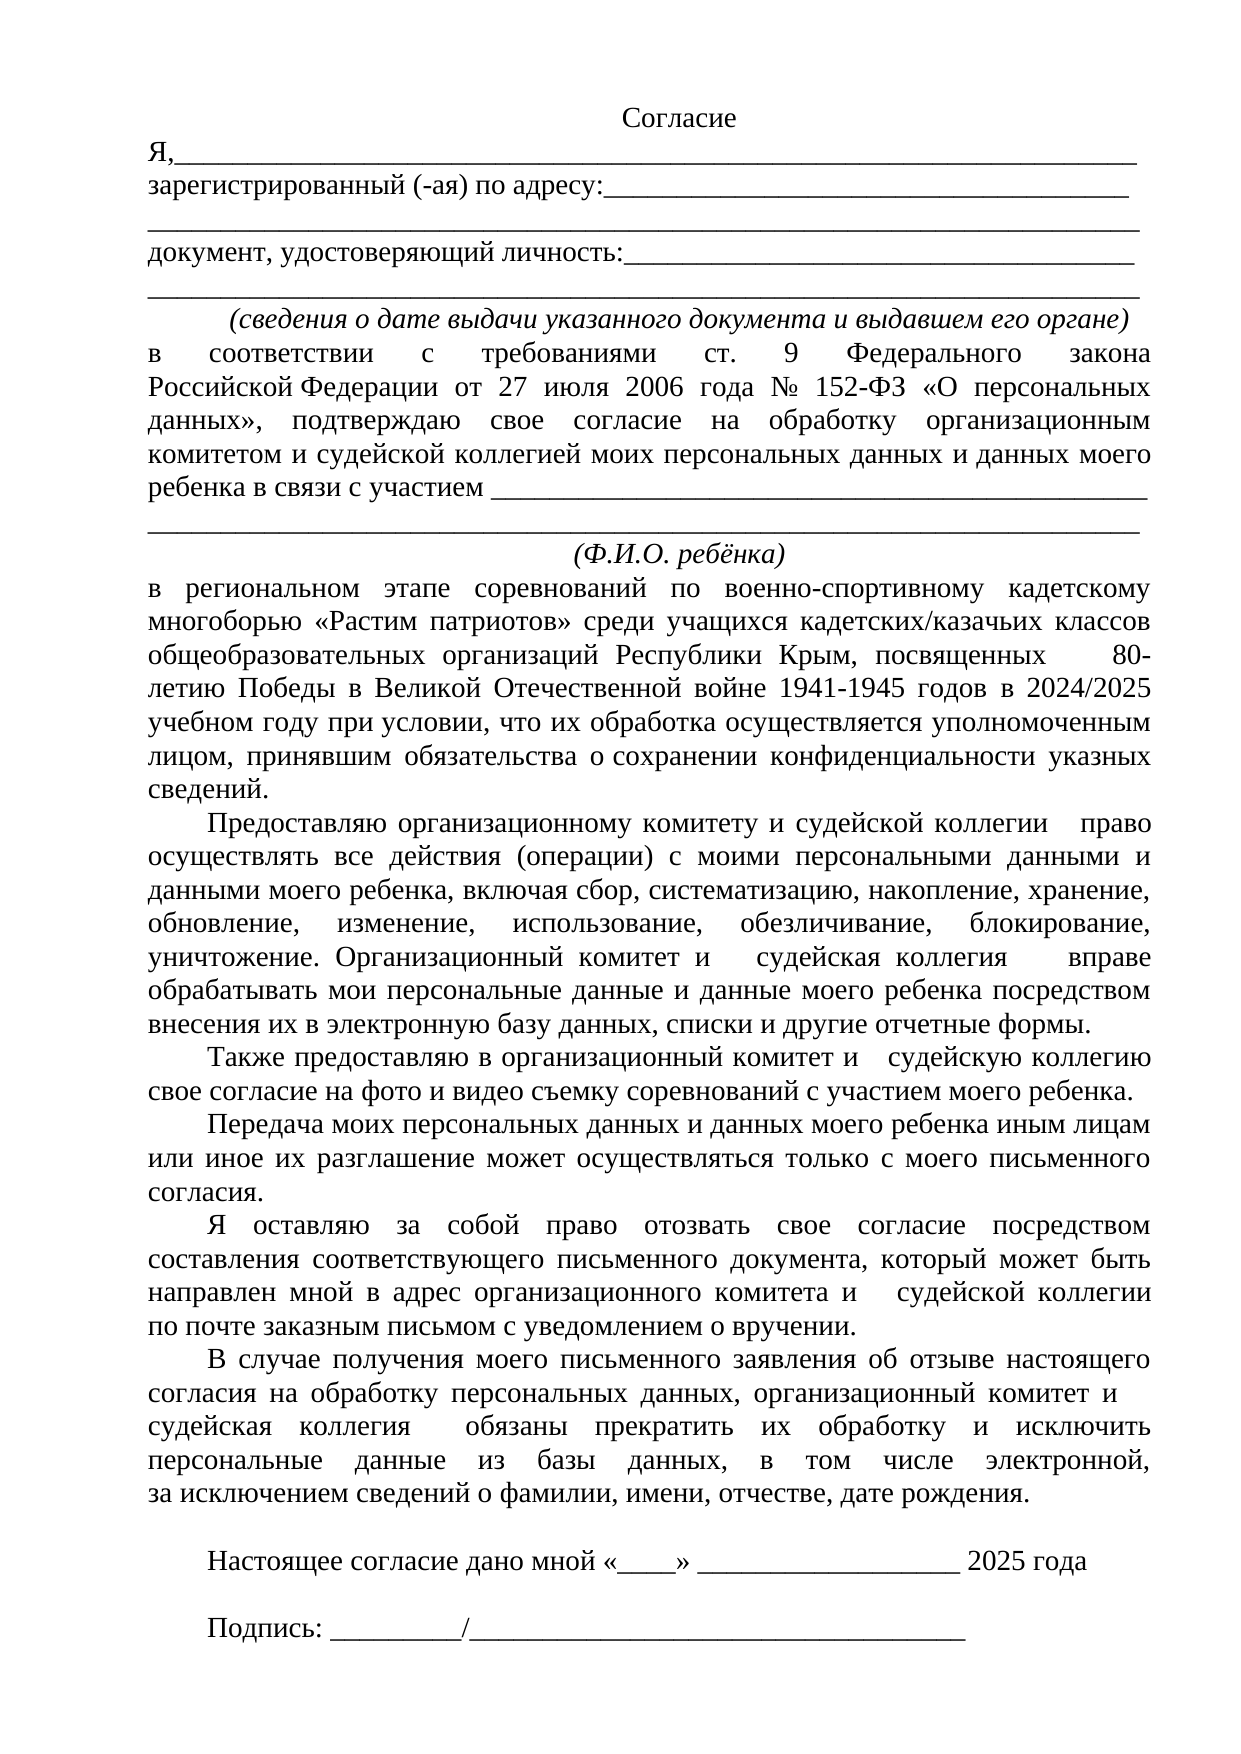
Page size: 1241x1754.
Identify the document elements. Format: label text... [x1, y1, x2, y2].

text (Ф.И.О. ребёнка) [148, 536, 1152, 570]
text Предоставляю организационному комитету и судейской коллегии право осуществлять все действия (операции) с моими персональными данными и данными моего ребенка, включая сбор, систематизацию, накопление, хранение, обновление, изменение, использование, обезличивание, блокирование, уничтожение. Организационный комитет и судейская коллегия вправе обрабатывать мои персональные данные и данные моего ребенка посредством внесения их в электронную базу данных, списки и другие отчетные формы. [148, 805, 1152, 1039]
text Подпись: _________/__________________________________ [148, 1610, 1152, 1643]
text зарегистрированный (-ая) по адресу:____________________________________ [148, 167, 1152, 201]
text Настоящее согласие дано мной «____» __________________ 2025 года [148, 1543, 1152, 1576]
text Я оставляю за собой право отозвать свое согласие посредством составления соответствующего письменного документа, который может быть направлен мной в адрес организационного комитета и судейской коллегии по почте заказным письмом с уведомлением о вручении. [148, 1207, 1152, 1341]
text в соответствии с требованиями ст. 9 Федерального закона Российской Федерации от 27 июля 2006 года № 152-ФЗ «О персональных данных», подтверждаю свое согласие на обработку организационным комитетом и судейской коллегией моих персональных данных и данных моего ребенка в связи с участием _____________________________________________ [148, 335, 1152, 503]
text ____________________________________________________________________ [148, 268, 1152, 302]
text Также предоставляю в организационный комитет и судейскую коллегию свое согласие на фото и видео съемку соревнований с участием моего ребенка. [148, 1039, 1152, 1107]
text ____________________________________________________________________ [148, 201, 1152, 234]
text Передача моих персональных данных и данных моего ребенка иным лицам или иное их разглашение может осуществляться только с моего письменного согласия. [148, 1107, 1152, 1207]
text ____________________________________________________________________ [148, 503, 1152, 536]
text в региональном этапе соревнований по военно-спортивному кадетскому многоборью «Растим патриотов» среди учащихся кадетских/казачьих классов общеобразовательных организаций Республики Крым, посвященных 80-летию Победы в Великой Отечественной войне 1941-1945 годов в 2024/2025 учебном году при условии, что их обработка осуществляется уполномоченным лицом, принявшим обязательства о сохранении конфиденциальности указных сведений. [148, 570, 1152, 805]
text В случае получения моего письменного заявления об отзыве настоящего согласия на обработку персональных данных, организационный комитет и судейская коллегия обязаны прекратить их обработку и исключить персональные данные из базы данных, в том числе электронной, за исключением сведений о фамилии, имени, отчестве, дате рождения. [148, 1341, 1152, 1509]
text Согласие [148, 100, 1152, 134]
text (сведения о дате выдачи указанного документа и выдавшем его органе) [148, 302, 1152, 335]
text документ, удостоверяющий личность:___________________________________ [148, 234, 1152, 268]
text Я,__________________________________________________________________ [148, 134, 1152, 167]
